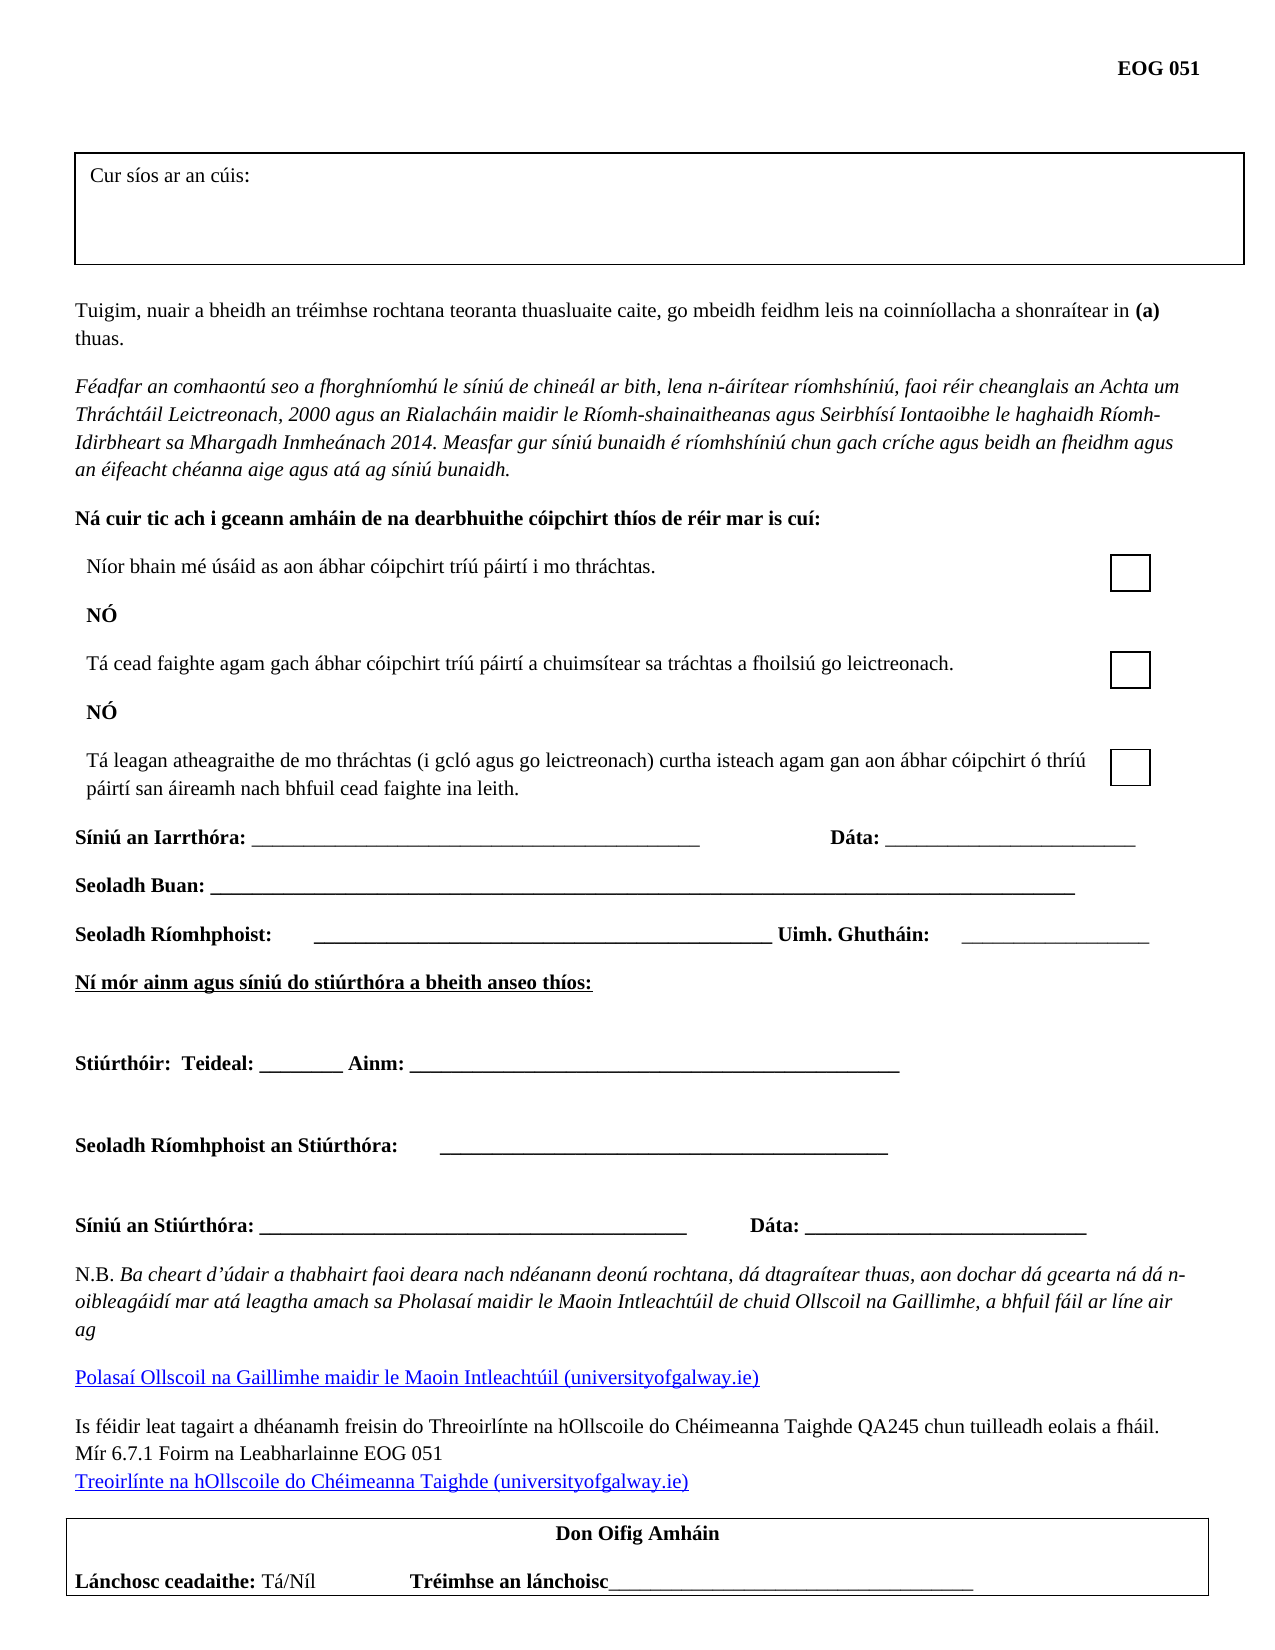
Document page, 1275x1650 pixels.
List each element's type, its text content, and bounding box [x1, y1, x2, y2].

text N.B. Ba cheart d’údair a thabhairt faoi deara nach ndéanann deonú rochtana, dá dtagraítear thuas, aon dochar dá gcearta ná dá n-oibleagáidí mar atá leagtha amach sa Pholasaí maidir le Maoin Intleachtúil de chuid Ollscoil na Gaillimhe, a bhfuil fáil ar líne air ag [75, 1262, 1200, 1341]
text Ná cuir tic ach i gceann amháin de na dearbhuithe cóipchirt thíos de réir mar is cuí: [75, 506, 1200, 530]
table_cell Tá cead faighte agam gach ábhar cóipchirt tríú páirtí a chuimsítear sa tráchtas a fhoilsiú go leictreonach. NÓ [75, 651, 1099, 748]
text Stiúrthóir: Teideal: ________ Ainm: _______________________________________________ [75, 1051, 1200, 1108]
table_cell [1099, 651, 1200, 748]
text Tuigim, nuair a bheidh an tréimhse rochtana teoranta thuasluaite caite, go mbeidh feidhm leis na coinníollacha a shonraítear in (a) thuas. [75, 298, 1200, 350]
text Féadfar an comhaontú seo a fhorghníomhú le síniú de chineál ar bith, lena n-áirítear ríomhshíniú, faoi réir cheanglais an Achta um Thráchtáil Leictreonach, 2000 agus an Rialacháin maidir le Ríomh-shainaitheanas agus Seirbhísí Iontaoibhe le haghaidh Ríomh-Idirbheart sa Mhargadh Inmheánach 2014. Measfar gur síniú bunaidh é ríomhshíniú chun gach críche agus beidh an fheidhm agus an éifeacht chéanna aige agus atá ag síniú bunaidh. [75, 374, 1200, 481]
text Síniú an Stiúrthóra: _________________________________________ Dáta: ___________________________ [75, 1213, 1200, 1237]
text Polasaí Ollscoil na Gaillimhe maidir le Maoin Intleachtúil (universityofgalway.ie) [75, 1365, 1200, 1389]
text Don Oifig Amháin [67, 1519, 1208, 1544]
text Seoladh Ríomhphoist an Stiúrthóra: ___________________________________________ [75, 1133, 1200, 1188]
table_cell [1099, 749, 1200, 825]
text Síniú an Iarrthóra: ___________________________________________ Dáta: ________________________ [75, 825, 1200, 849]
text EOG 051 [75, 56, 1200, 80]
text Is féidir leat tagairt a dhéanamh freisin do Threoirlínte na hOllscoile do Chéimeanna Taighde QA245 chun tuilleadh eolais a fháil. Mír 6.7.1 Foirm na Leabharlainne EOG 051 Treoirlínte na hOllscoile do Chéimeanna Taighde (universityofgalway.ie) [75, 1414, 1200, 1493]
text Lánchosc ceadaithe: Tá/Níl Tréimhse an lánchoisc___________________________________ [67, 1566, 1208, 1595]
table_header Níor bhain mé úsáid as aon ábhar cóipchirt tríú páirtí i mo thráchtas. NÓ [75, 554, 1099, 651]
text Ní mór ainm agus síniú do stiúrthóra a bheith anseo thíos: [75, 970, 1200, 1026]
text Seoladh Ríomhphoist: ____________________________________________ Uimh. Ghutháin: __________________ [75, 922, 1200, 946]
table_header [1099, 554, 1200, 651]
table_cell Tá leagan atheagraithe de mo thráchtas (i gcló agus go leictreonach) curtha isteach agam gan aon ábhar cóipchirt ó thríú páirtí san áireamh nach bhfuil cead faighte ina leith. [75, 749, 1099, 825]
text Seoladh Buan: ___________________________________________________________________________________ [75, 873, 1200, 897]
